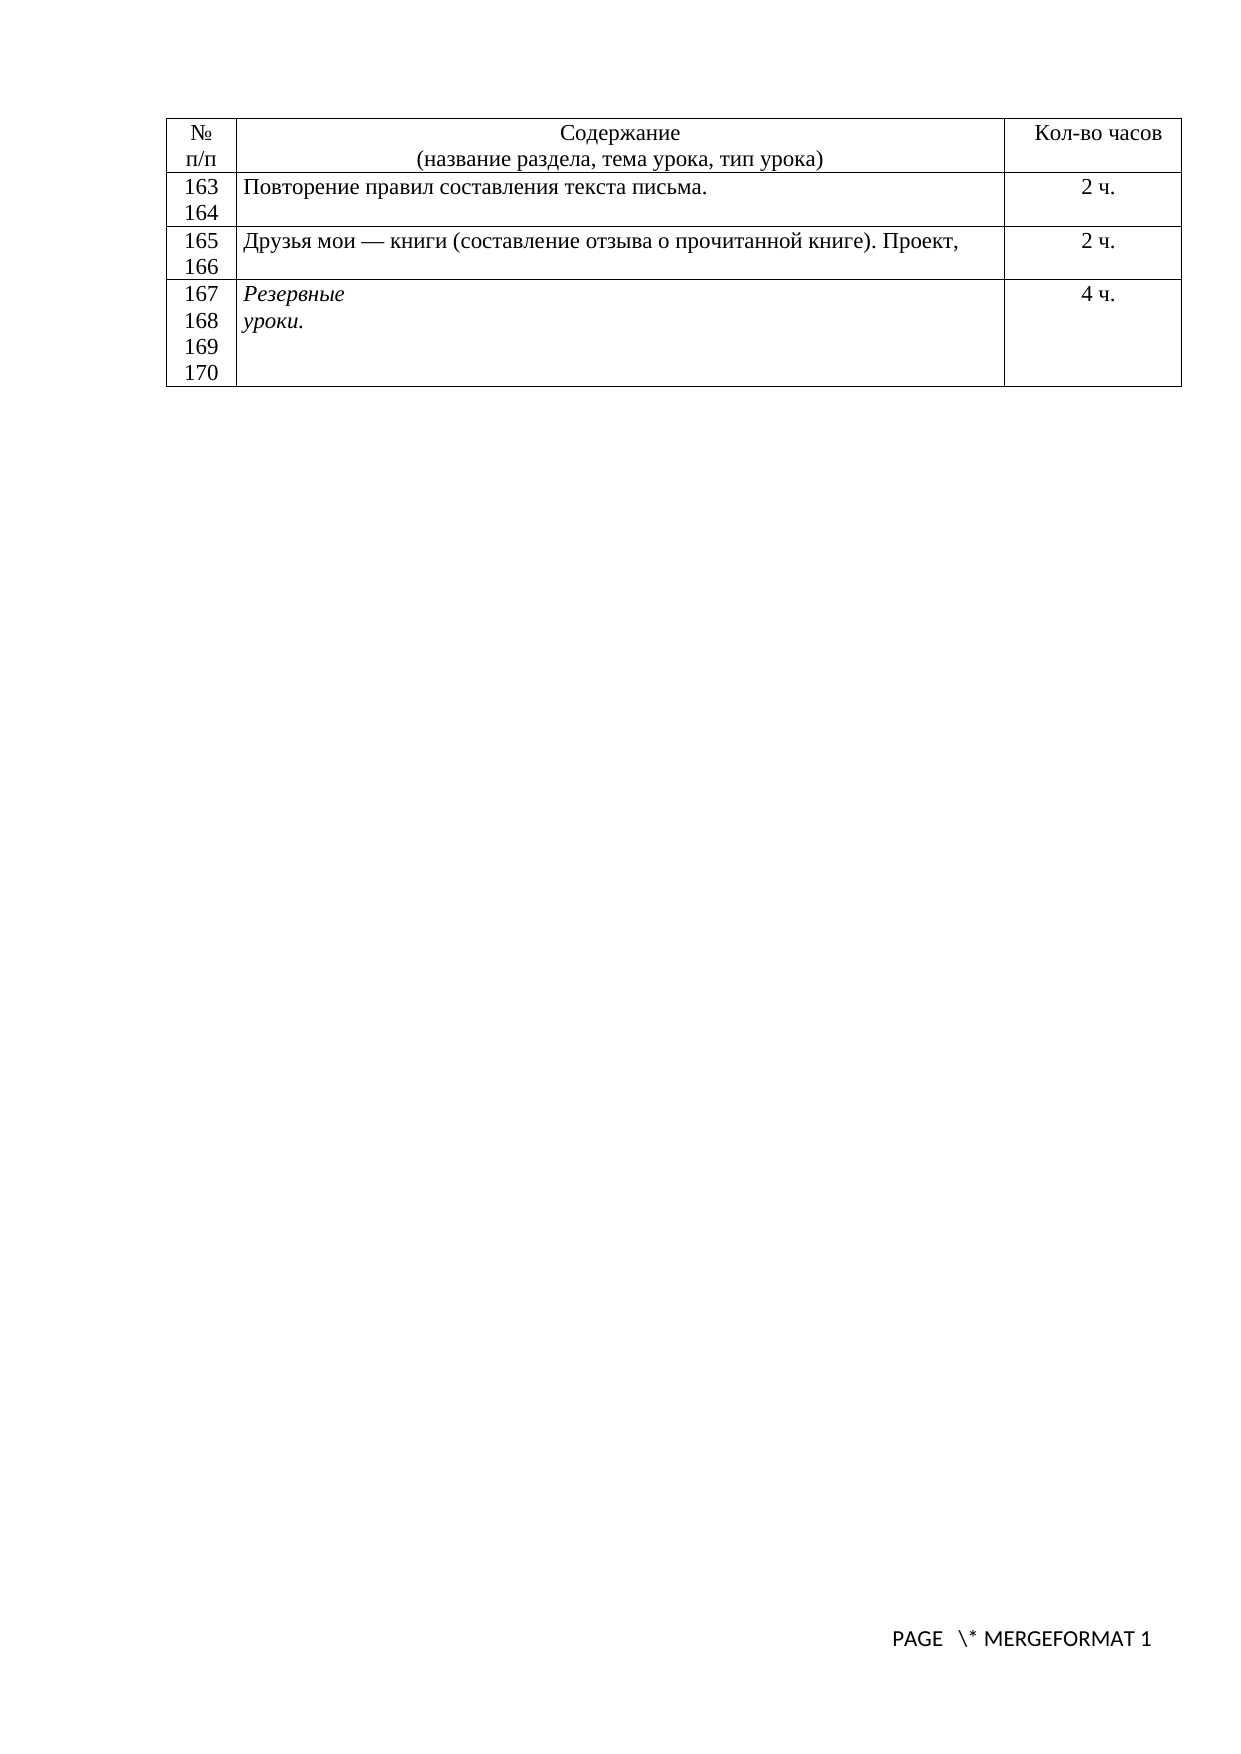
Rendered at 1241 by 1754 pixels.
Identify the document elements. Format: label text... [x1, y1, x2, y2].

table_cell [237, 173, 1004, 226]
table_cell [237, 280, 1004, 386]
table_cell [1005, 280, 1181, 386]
table_header № п/п [167, 119, 236, 172]
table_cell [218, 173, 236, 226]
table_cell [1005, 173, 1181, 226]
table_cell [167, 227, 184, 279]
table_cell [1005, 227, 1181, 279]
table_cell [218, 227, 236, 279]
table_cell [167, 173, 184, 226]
table_header Кол-во часов [1005, 119, 1181, 172]
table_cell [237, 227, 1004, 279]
table_header Содержание (название раздела, тема урока, тип урока) [237, 119, 1004, 172]
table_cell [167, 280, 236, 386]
